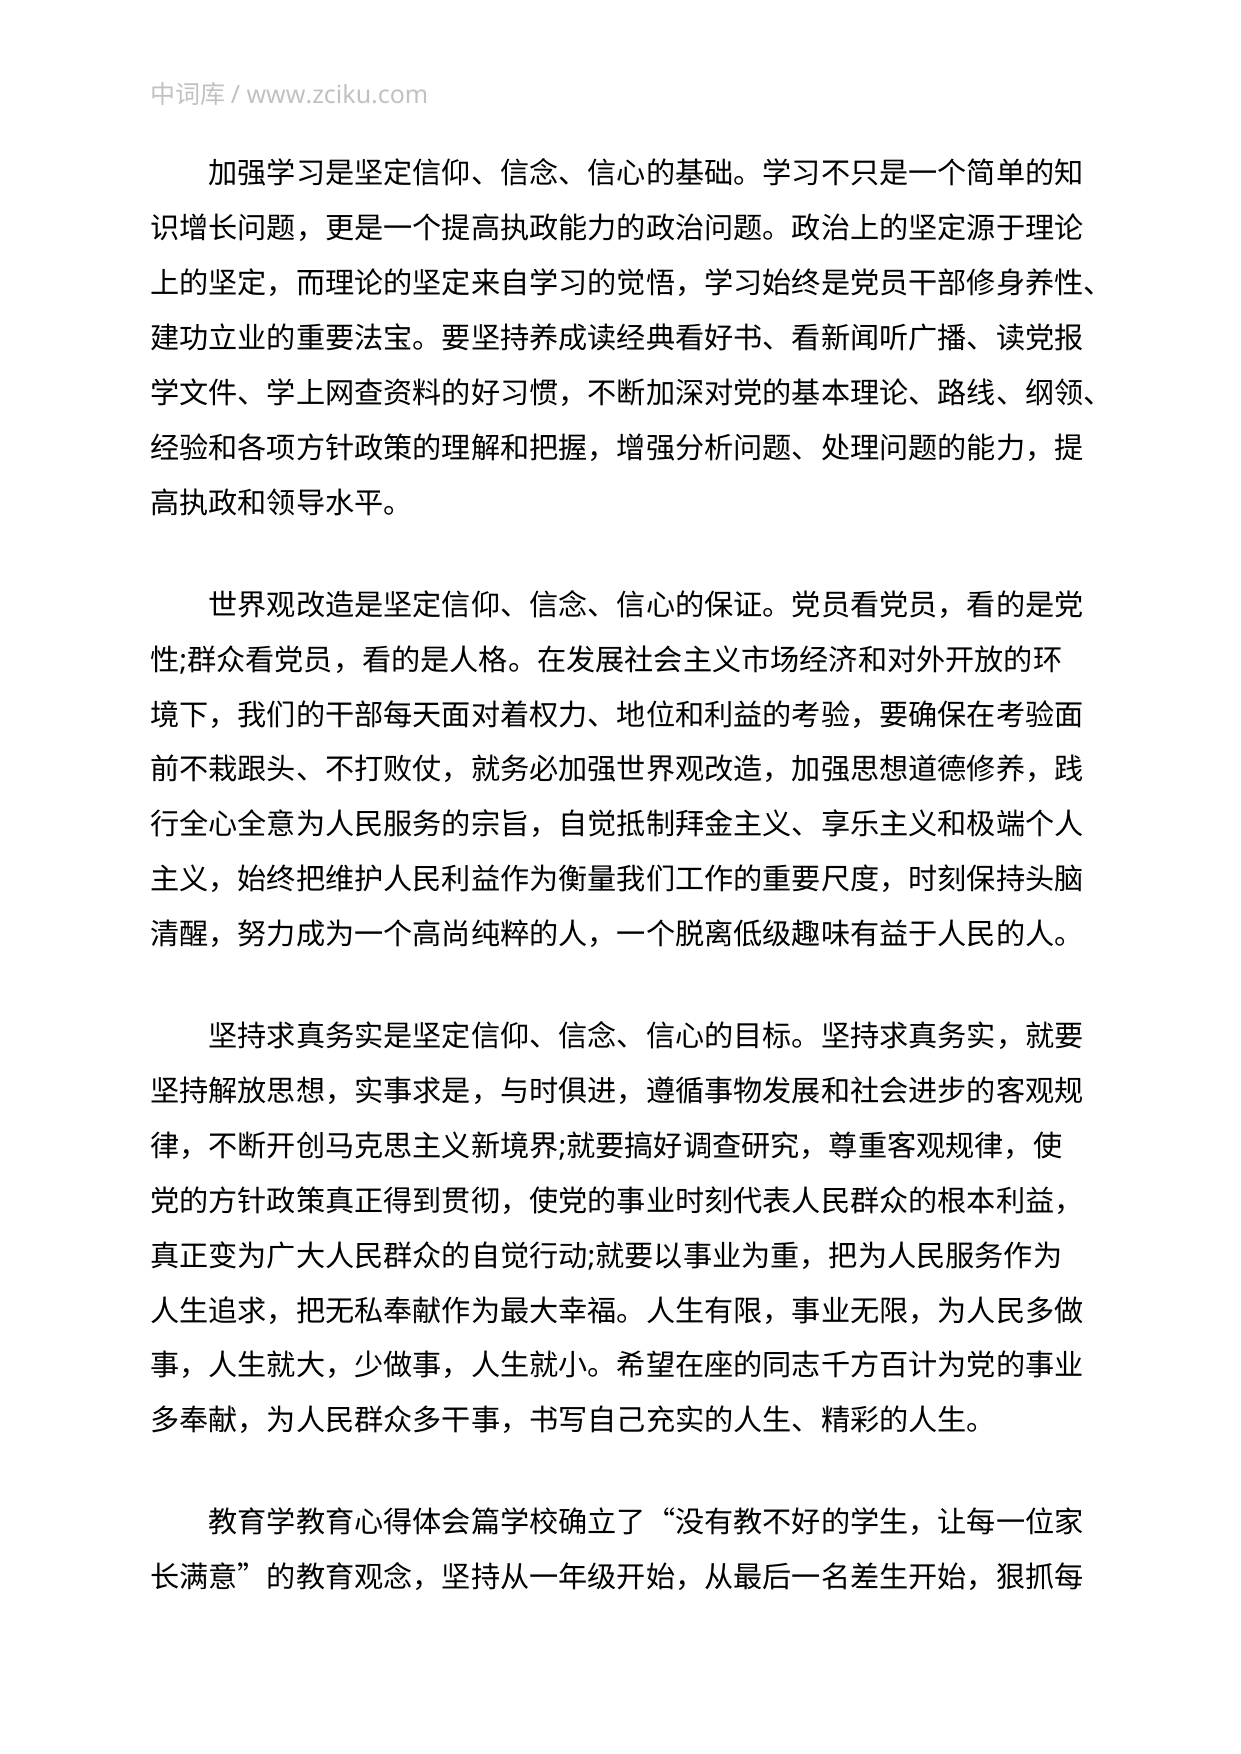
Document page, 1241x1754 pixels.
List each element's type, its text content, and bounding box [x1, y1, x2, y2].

text 坚持求真务实是坚定信仰、信念、信心的目标。坚持求真务实，就要坚持解放思想，实事求是，与时俱进，遵循事物发展和社会进步的客观规律，不断开创马克思主义新境界;就要搞好调查研究，尊重客观规律，使党的方针政策真正得到贯彻，使党的事业时刻代表人民群众的根本利益，真正变为广大人民群众的自觉行动;就要以事业为重，把为人民服务作为人生追求，把无私奉献作为最大幸福。人生有限，事业无限，为人民多做事，人生就大，少做事，人生就小。希望在座的同志千方百计为党的事业多奉献，为人民群众多干事，书写自己充实的人生、精彩的人生。 [150, 1012, 1090, 1439]
text 加强学习是坚定信仰、信念、信心的基础。学习不只是一个简单的知识增长问题，更是一个提高执政能力的政治问题。政治上的坚定源于理论上的坚定，而理论的坚定来自学习的觉悟，学习始终是党员干部修身养性、建功立业的重要法宝。要坚持养成读经典看好书、看新闻听广播、读党报学文件、学上网查资料的好习惯，不断加深对党的基本理论、路线、纲领、经验和各项方针政策的理解和把握，增强分析问题、处理问题的能力，提高执政和领导水平。 [150, 150, 1090, 522]
text 世界观改造是坚定信仰、信念、信心的保证。党员看党员，看的是党性;群众看党员，看的是人格。在发展社会主义市场经济和对外开放的环境下，我们的干部每天面对着权力、地位和利益的考验，要确保在考验面前不栽跟头、不打败仗，就务必加强世界观改造，加强思想道德修养，践行全心全意为人民服务的宗旨，自觉抵制拜金主义、享乐主义和极端个人主义，始终把维护人民利益作为衡量我们工作的重要尺度，时刻保持头脑清醒，努力成为一个高尚纯粹的人，一个脱离低级趣味有益于人民的人。 [150, 581, 1090, 953]
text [150, 1499, 1090, 1596]
